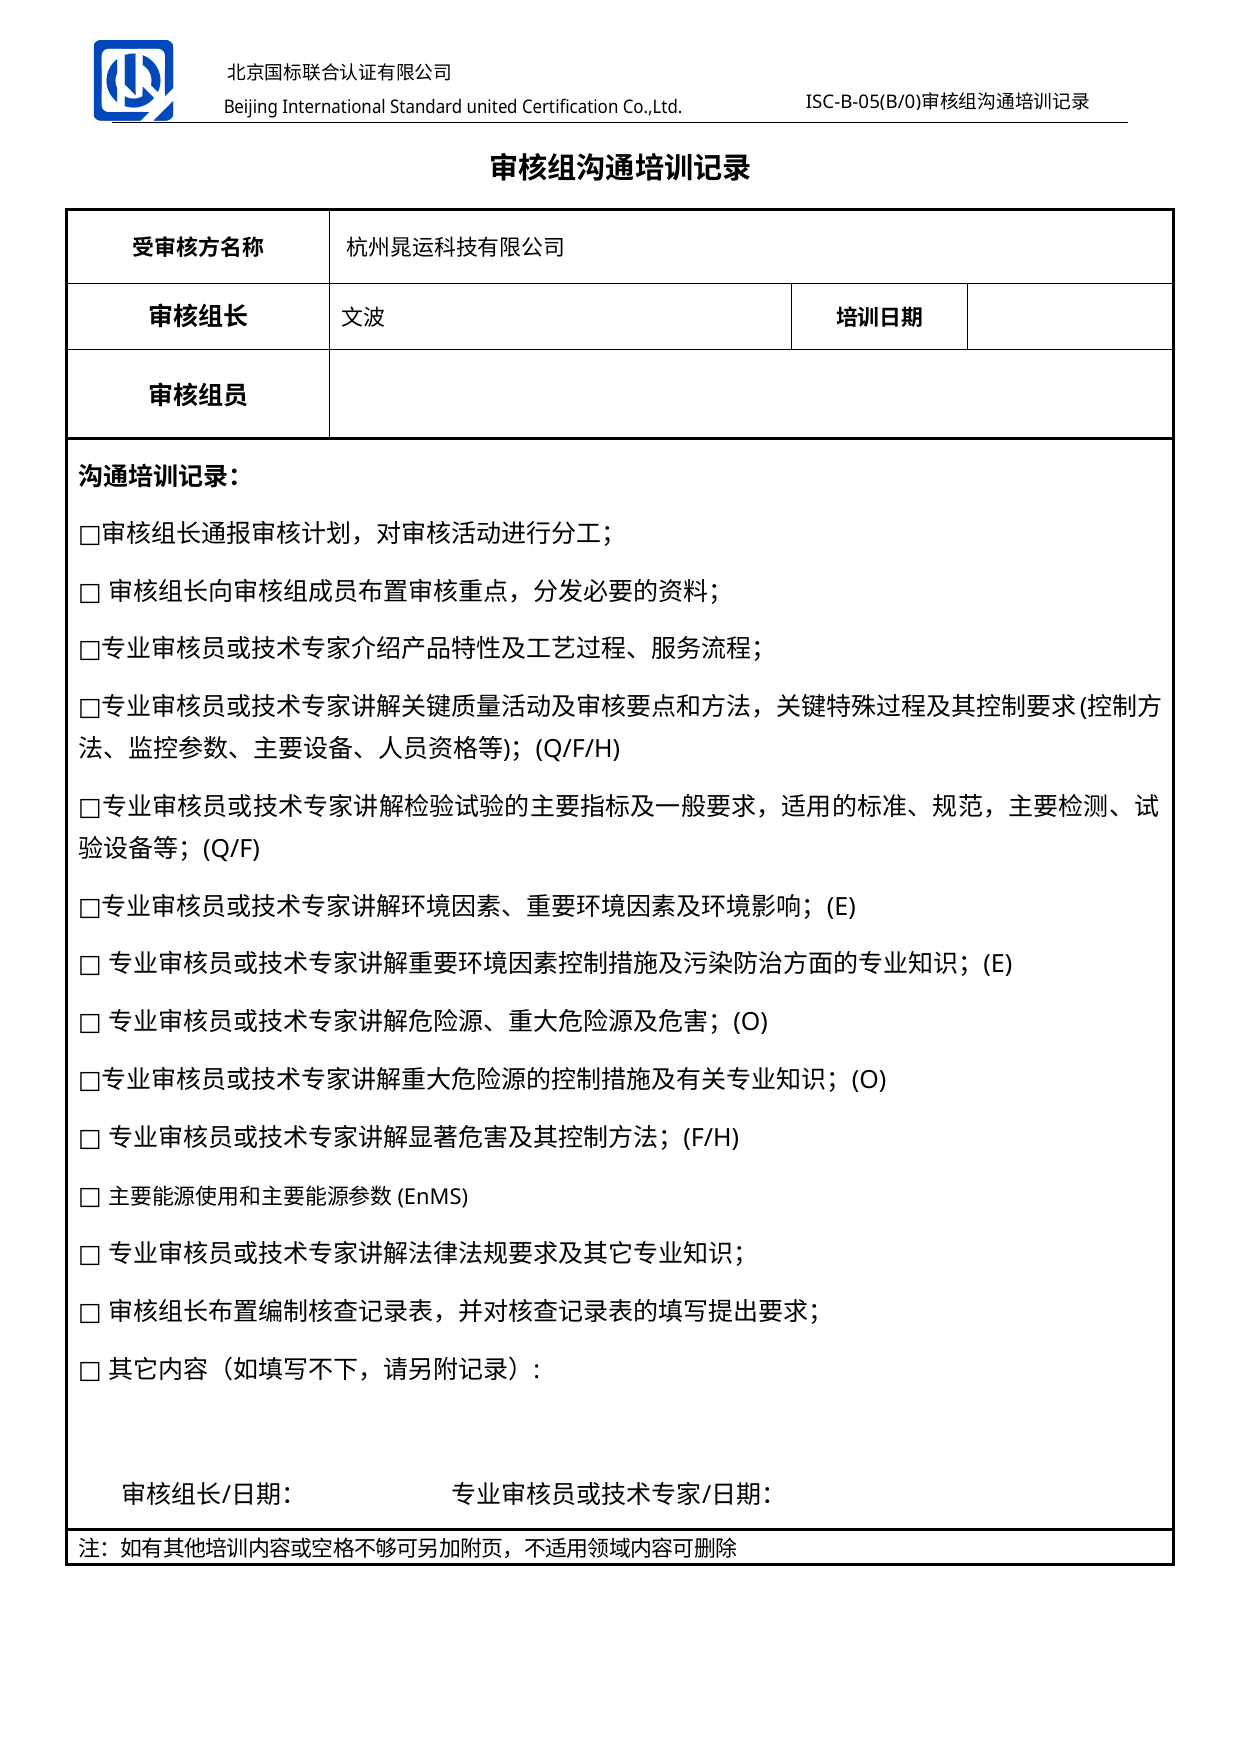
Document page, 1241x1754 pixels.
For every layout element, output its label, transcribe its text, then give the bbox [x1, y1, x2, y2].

table_header 受审核方名称 [68, 211, 329, 282]
table_cell 审核组长 [68, 284, 329, 349]
table_header 杭州晁运科技有限公司 [330, 211, 1172, 282]
table_cell [968, 284, 1172, 349]
text 审核组沟通培训记录 [112, 144, 1128, 186]
table_cell 培训日期 [792, 284, 967, 349]
table_cell 注：如有其他培训内容或空格不够可另加附页，不适用领域内容可删除 [68, 1531, 1172, 1563]
table_cell 审核组员 [68, 350, 329, 437]
table_cell 文波 [330, 284, 791, 349]
table_cell [330, 350, 1172, 437]
picture [93, 40, 174, 121]
table_cell 沟通培训记录： □审核组长通报审核计划，对审核活动进行分工； □ 审核组长向审核组成员布置审核重点，分发必要的资料； □专业审核员或技术专家介绍产品特性及工艺过程、服务流程； □专业审核员或技术专家讲解关键质量活动及审核要点和方法，关键特殊过程及其控制要求(控制方法、监控参数、主要设备、人员资格等)；(Q/F/H) □专业审核员或技术专家讲解检验试验的主要指标及一般要求，适用的标准、规范，主要检测、试验设备等；(Q/F) □专业审核员或技术专家讲解环境因素、重要环境因素及环境影响；(E) □ 专业审核员或技术专家讲解重要环境因素控制措施及污染防治方面的专业知识；(E) □ 专业审核员或技术专家讲解危险源、重大危险源及危害；(O) □专业审核员或技术专家讲解重大危险源的控制措施及有关专业知识；(O) □ 专业审核员或技术专家讲解显著危害及其控制方法；(F/H) □ 主要能源使用和主要能源参数 (EnMS) □ 专业审核员或技术专家讲解法律法规要求及其它专业知识； □ 审核组长布置编制核查记录表，并对核查记录表的填写提出要求； □ 其它内容（如填写不下，请另附记录）: 审核组长/日期： 专业审核员或技术专家/日期： [68, 440, 1172, 1528]
